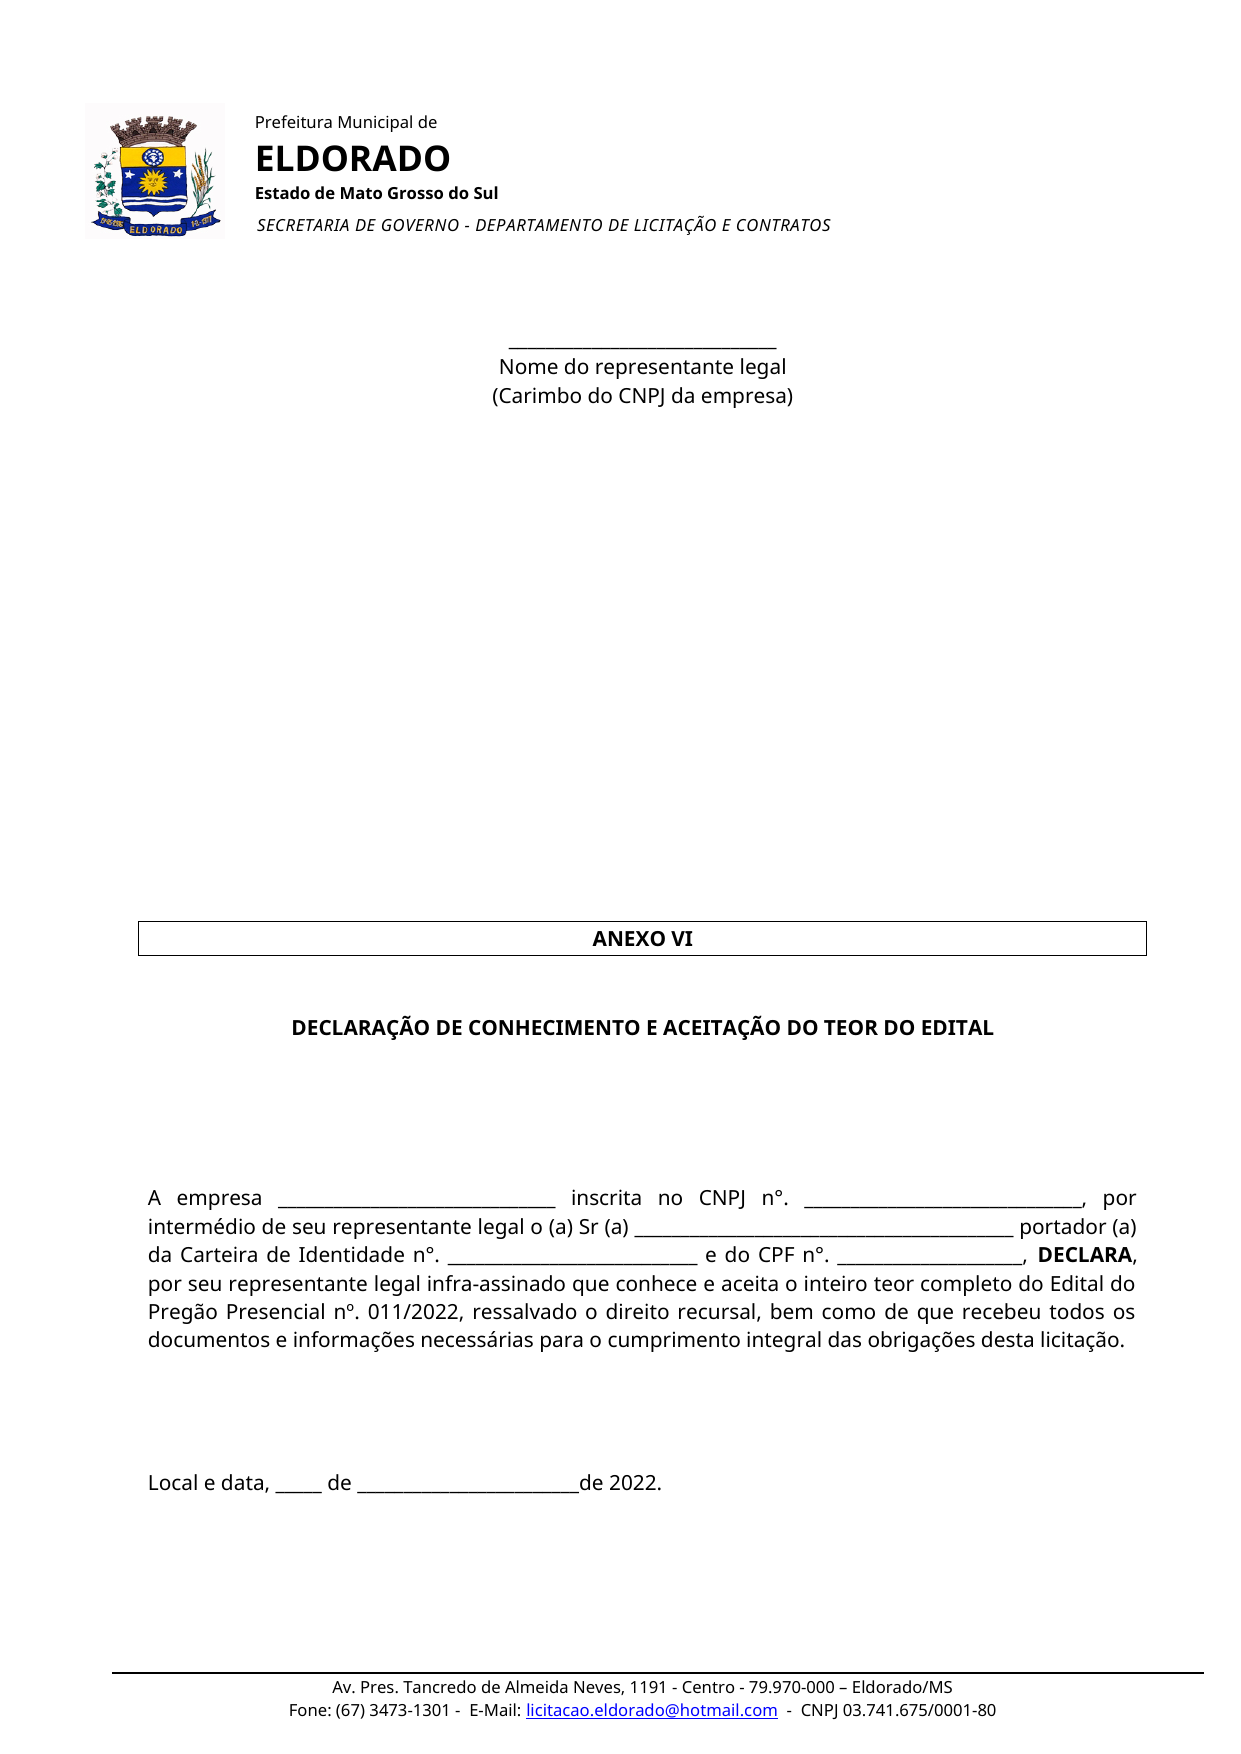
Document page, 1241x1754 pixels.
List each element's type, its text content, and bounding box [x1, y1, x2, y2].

subtitle DECLARAÇÃO DE CONHECIMENTO E ACEITAÇÃO DO TEOR DO EDITAL [148, 1013, 1138, 1041]
subtitle ANEXO VI [139, 922, 1146, 955]
text _____________________________ [148, 324, 1138, 352]
picture [85, 103, 225, 239]
text (Carimbo do CNPJ da empresa) [148, 381, 1138, 409]
text Nome do representante legal [148, 352, 1138, 381]
text A empresa ______________________________ inscrita no CNPJ n°. ______________________________, por intermédio de seu representante legal o (a) Sr (a) _________________________________________ portador (a) da Carteira de Identidade n°. ___________________________ e do CPF n°. ____________________, DECLARA, por seu representante legal infra-assinado que conhece e aceita o inteiro teor completo do Edital do Pregão Presencial nº. 011/2022, ressalvado o direito recursal, bem como de que recebeu todos os documentos e informações necessárias para o cumprimento integral das obrigações desta licitação. [148, 1183, 1138, 1354]
text Local e data, _____ de ________________________de 2022. [148, 1468, 1138, 1496]
